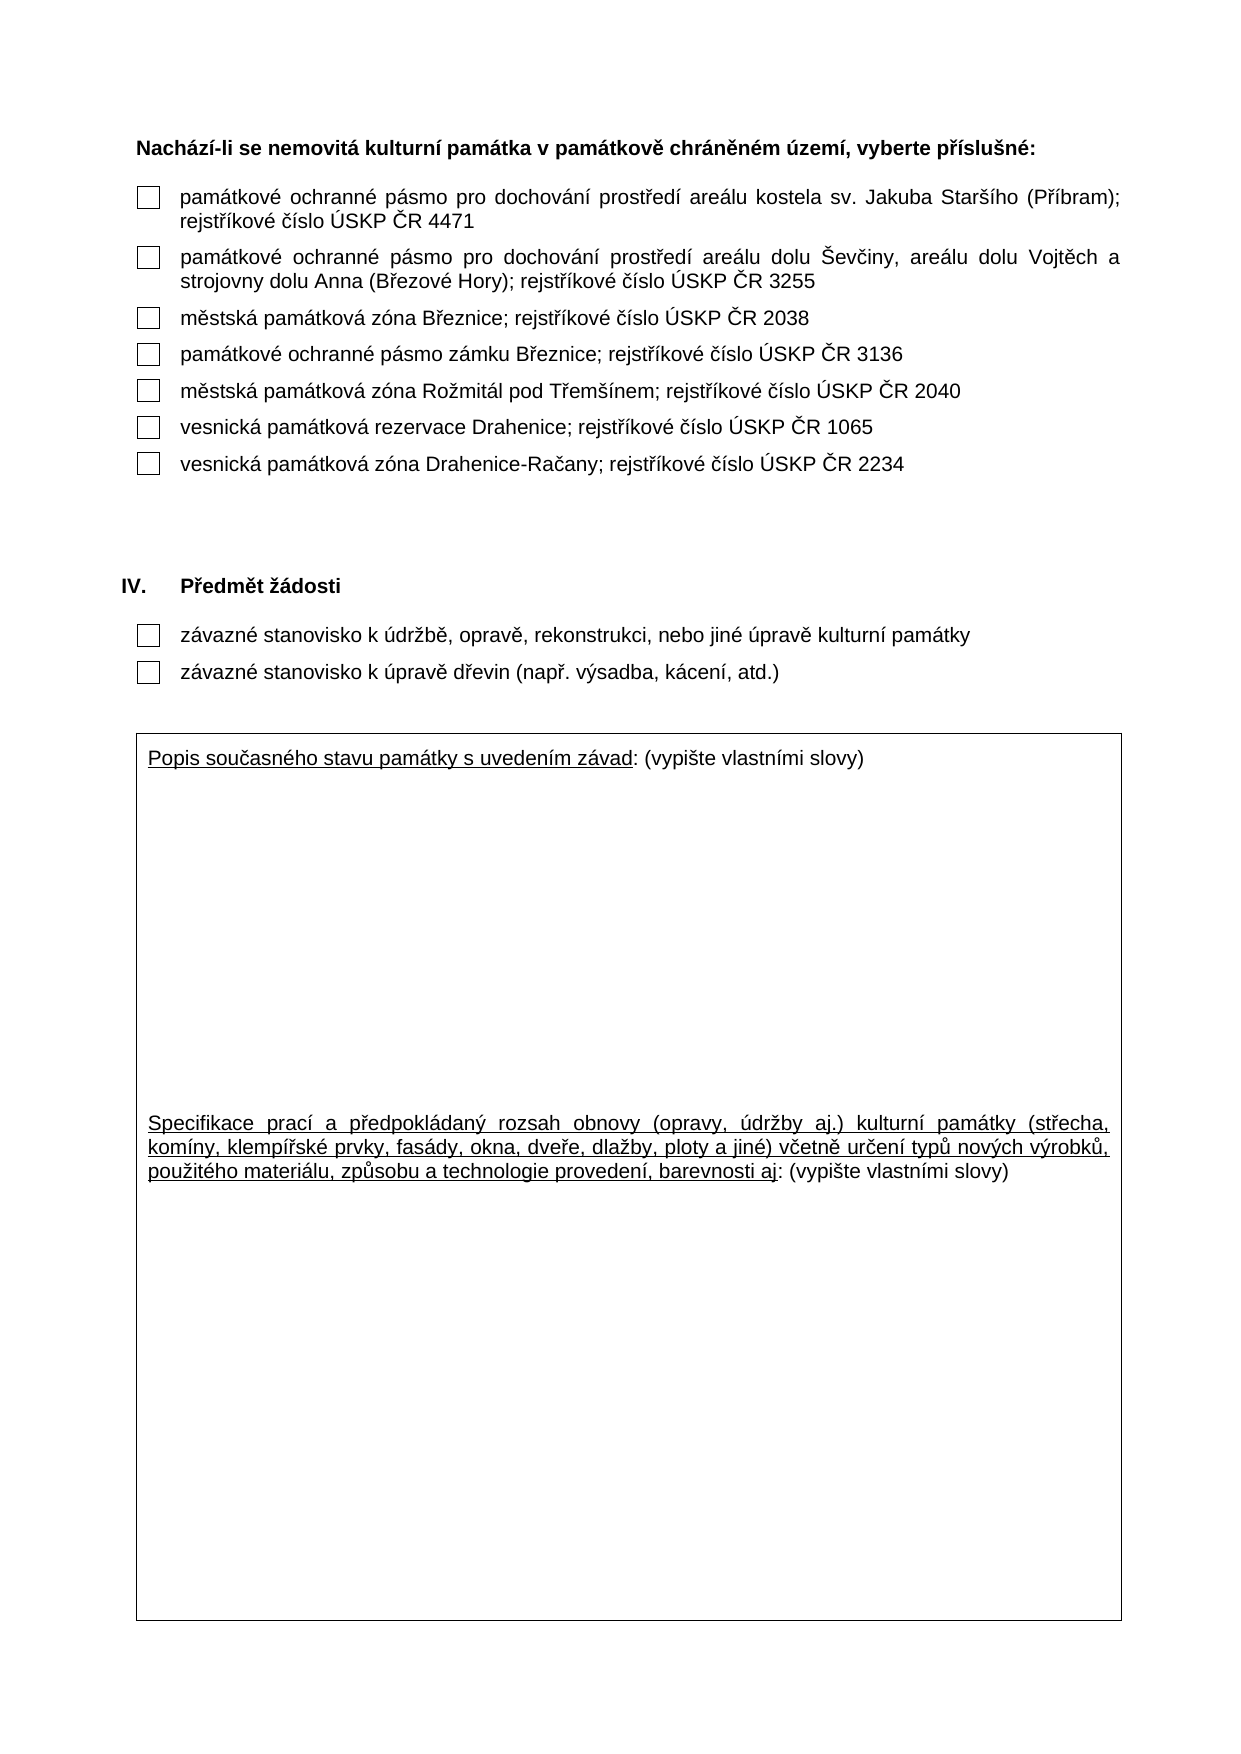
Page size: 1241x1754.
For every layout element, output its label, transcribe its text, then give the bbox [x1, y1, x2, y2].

list městská památková zóna Rožmitál pod Třemšínem; rejstříkové číslo ÚSKP ČR 2040 [121, 378, 1122, 402]
list vesnická památková zóna Drahenice-Račany; rejstříkové číslo ÚSKP ČR 2234 [136, 451, 1122, 475]
list závazné stanovisko k úpravě dřevin (např. výsadba, kácení, atd.) [136, 660, 1122, 684]
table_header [137, 734, 1121, 1620]
list památkové ochranné pásmo pro dochování prostředí areálu kostela sv. Jakuba Staršího (Příbram); rejstříkové číslo ÚSKP ČR 4471 [136, 185, 1122, 233]
list vesnická památková rezervace Drahenice; rejstříkové číslo ÚSKP ČR 1065 [136, 415, 1122, 439]
list závazné stanovisko k údržbě, opravě, rekonstrukci, nebo jiné úpravě kulturní památky [121, 623, 1122, 647]
list památkové ochranné pásmo pro dochování prostředí areálu dolu Ševčiny, areálu dolu Vojtěch a strojovny dolu Anna (Březové Hory); rejstříkové číslo ÚSKP ČR 3255 [136, 245, 1122, 293]
list památkové ochranné pásmo zámku Březnice; rejstříkové číslo ÚSKP ČR 3136 [136, 342, 1122, 366]
list Nachází-li se nemovitá kulturní památka v památkově chráněném území, vyberte příslušné: [136, 136, 1122, 160]
list městská památková zóna Březnice; rejstříkové číslo ÚSKP ČR 2038 [121, 306, 1122, 329]
text Předmět žádosti [121, 574, 1122, 598]
